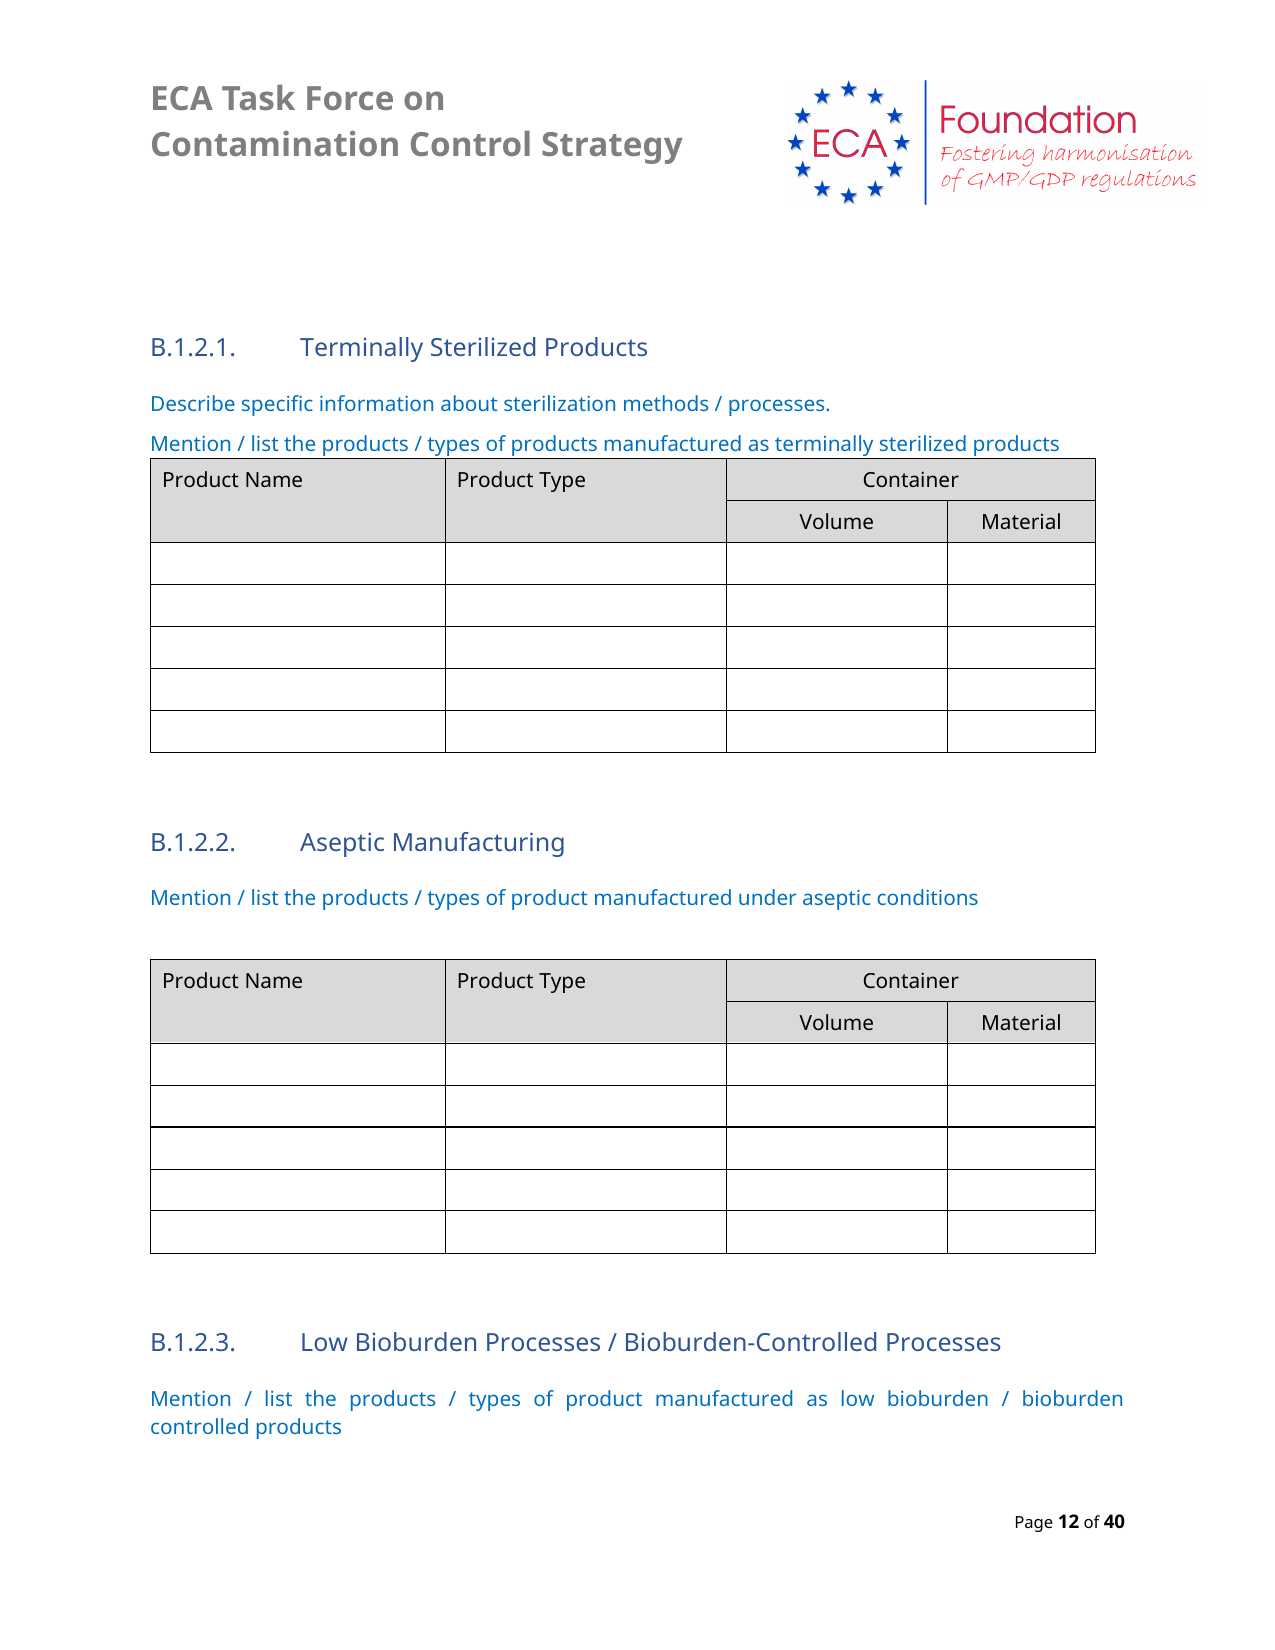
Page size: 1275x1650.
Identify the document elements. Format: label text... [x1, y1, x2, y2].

table_header Product Type [446, 459, 726, 542]
table_cell [948, 669, 1095, 710]
subtitle B.1.2.3. Low Bioburden Processes / Bioburden-Controlled Processes [150, 1325, 1125, 1359]
table_cell [446, 585, 726, 626]
table_cell [446, 1128, 726, 1168]
picture [787, 80, 1204, 205]
text Mention / list the products / types of product manufactured as low bioburden / bioburden controlled products [150, 1384, 1125, 1441]
table_cell [727, 1170, 947, 1210]
table_cell [948, 585, 1095, 626]
table_cell [151, 669, 445, 710]
table_cell Material [948, 1002, 1095, 1042]
text Describe specific information about sterilization methods / processes. [150, 389, 1125, 417]
table_cell [151, 1086, 445, 1126]
table_cell [727, 1086, 947, 1126]
table_cell [151, 1128, 445, 1168]
table_cell [948, 1044, 1095, 1084]
table_cell [948, 711, 1095, 752]
subtitle B.1.2.1. Terminally Sterilized Products [150, 329, 1125, 364]
table_header Container [727, 459, 1095, 500]
table_cell [446, 1044, 726, 1084]
table_cell [727, 585, 947, 626]
table_cell [727, 1211, 947, 1252]
table_cell [446, 669, 726, 710]
table_cell Volume [727, 501, 947, 542]
table_header Product Name [151, 960, 445, 1042]
table_cell [151, 627, 445, 668]
table_cell [948, 627, 1095, 668]
text Mention / list the products / types of product manufactured under aseptic conditions [150, 883, 1125, 912]
table_cell [948, 1211, 1095, 1252]
table_cell [948, 1128, 1095, 1168]
table_cell Volume [727, 1002, 947, 1042]
table_cell [446, 1086, 726, 1126]
table_cell Material [948, 501, 1095, 542]
table_cell [446, 1170, 726, 1210]
table_cell [151, 585, 445, 626]
table_cell [151, 1170, 445, 1210]
table_cell [151, 543, 445, 584]
table_header Product Type [446, 960, 726, 1042]
table_header Product Name [151, 459, 445, 542]
table_cell [948, 543, 1095, 584]
table_cell [151, 1211, 445, 1252]
table_cell [727, 1044, 947, 1084]
table_cell [446, 627, 726, 668]
table_cell [948, 1170, 1095, 1210]
text Mention / list the products / types of products manufactured as terminally sterilized products [150, 429, 1125, 458]
table_header Container [727, 960, 1095, 1001]
table_cell [446, 1211, 726, 1252]
table_cell [727, 627, 947, 668]
table_cell [151, 711, 445, 752]
table_cell [151, 1044, 445, 1084]
subtitle B.1.2.2. Aseptic Manufacturing [150, 824, 1125, 858]
table_cell [727, 669, 947, 710]
table_cell [446, 543, 726, 584]
table_cell [446, 711, 726, 752]
table_cell [727, 711, 947, 752]
table_cell [948, 1086, 1095, 1126]
table_cell [727, 1128, 947, 1168]
table_cell [727, 543, 947, 584]
